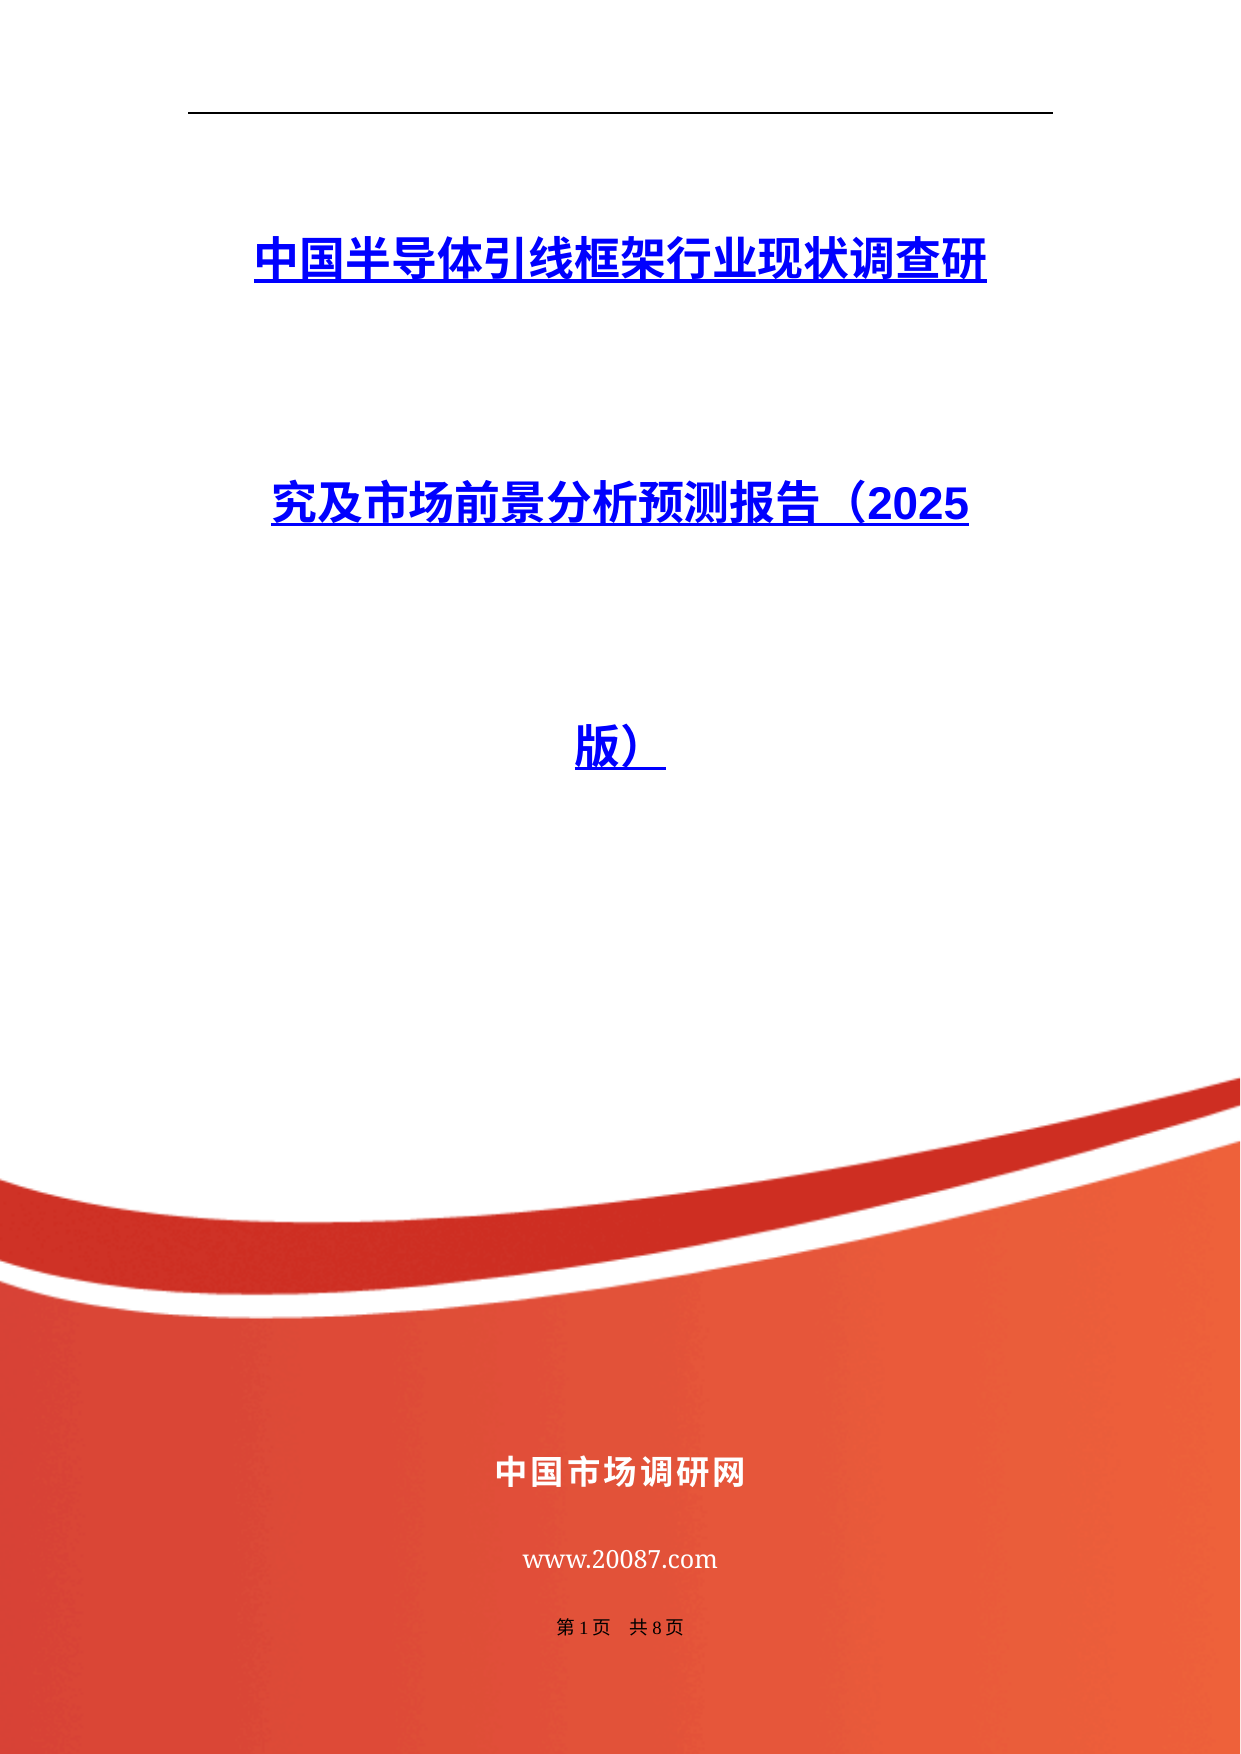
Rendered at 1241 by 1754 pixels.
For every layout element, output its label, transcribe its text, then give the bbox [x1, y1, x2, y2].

subtitle 中国市场调研网 [187, 1437, 1053, 1502]
table_header 中国半导体引线框架行业现状调查研究及市场前景分析预测报告（2025版） [188, 207, 1053, 871]
text www.20087.com [187, 1526, 1053, 1591]
picture [0, 1006, 1241, 1754]
